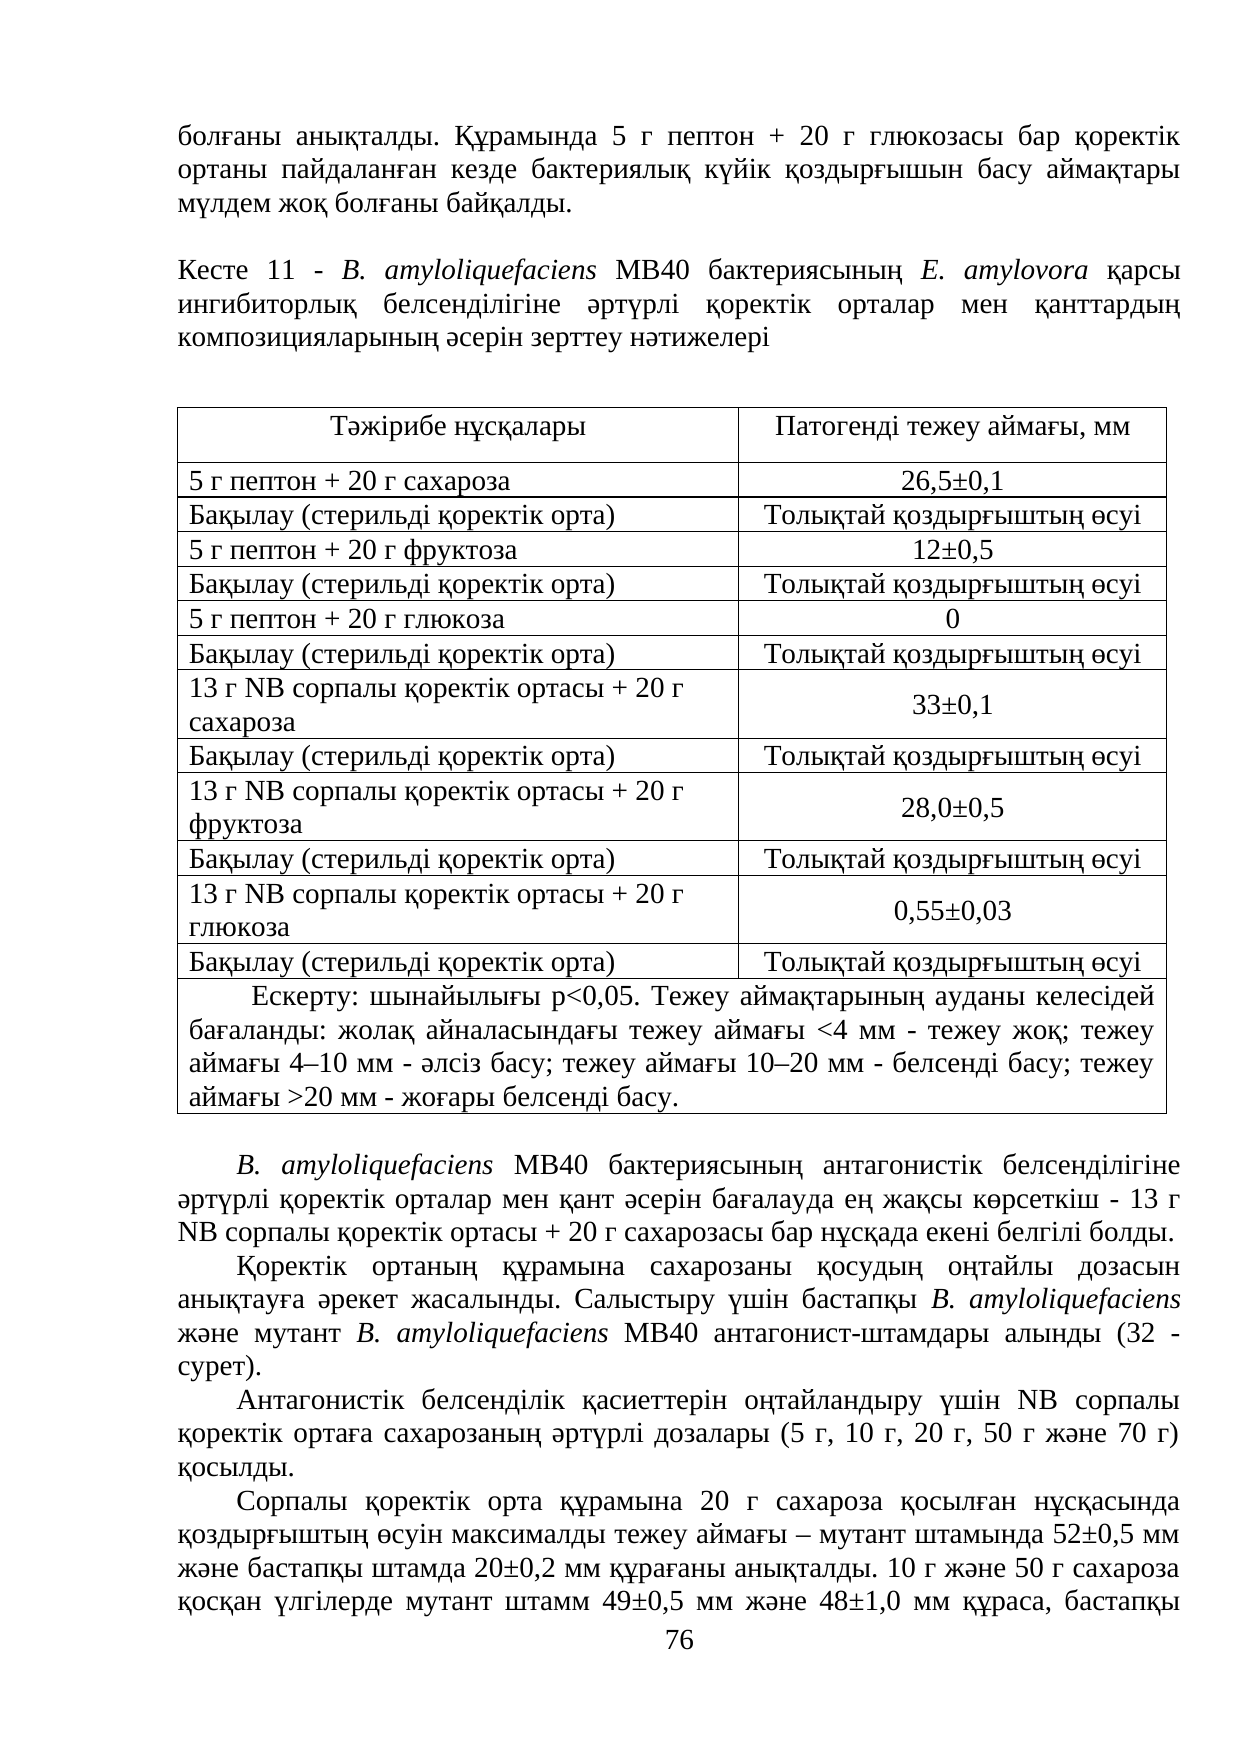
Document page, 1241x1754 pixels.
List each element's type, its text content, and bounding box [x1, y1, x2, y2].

table_cell Бақылау (стерильді қоректік орта) [178, 841, 738, 875]
table_cell 26,5±0,1 [739, 463, 1166, 496]
table_cell Толықтай қоздырғыштың өсуі [739, 739, 1166, 772]
list B. amyloliquefaciens MB40 бактериясының антагонистік белсенділігіне әртүрлі қоректік орталар мен қант әсерін бағалауда ең жақсы көрсеткіш - 13 г NB сорпалы қоректік ортасы + 20 г сахарозасы бар нұсқада екені белгілі болды. [177, 1147, 1181, 1248]
table_cell Бақылау (стерильді қоректік орта) [178, 498, 738, 531]
table_cell 12±0,5 [739, 532, 1166, 566]
table_cell Ескерту: шынайылығы р<0,05. Тежеу аймақтарының ауданы келесідей бағаланды: жолақ айналасындағы тежеу аймағы <4 мм - тежеу жоқ; тежеу аймағы 4–10 мм - әлсіз басу; тежеу аймағы 10–20 мм - белсенді басу; тежеу аймағы >20 мм - жоғары белсенді басу. [178, 979, 1166, 1113]
table_cell Бақылау (стерильді қоректік орта) [178, 636, 738, 669]
table_cell 13 г NB сорпалы қоректік ортасы + 20 г фруктоза [178, 773, 738, 840]
list Кесте 11 - B. amyloliquefaciens MB40 бактериясының E. amylovora қарсы ингибиторлық белсенділігіне әртүрлі қоректік орталар мен қанттардың композицияларының әсерін зерттеу нәтижелері [177, 252, 1181, 353]
list Қоректік ортаның құрамына сахарозаны қосудың оңтайлы дозасын анықтауға әрекет жасалынды. Салыстыру үшін бастапқы B. amyloliquefaciens және мутант B. amyloliquefaciens MB40 антагонист-штамдары алынды (32 - сурет). [177, 1248, 1181, 1382]
table_cell Толықтай қоздырғыштың өсуі [739, 944, 1166, 977]
table_cell Бақылау (стерильді қоректік орта) [178, 739, 738, 772]
table_header Патогенді тежеу аймағы, мм [739, 408, 1166, 462]
table_cell Бақылау (стерильді қоректік орта) [178, 944, 738, 977]
table_cell 5 г пептон + 20 г глюкоза [178, 601, 738, 635]
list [177, 1483, 1181, 1617]
table_cell Толықтай қоздырғыштың өсуі [739, 636, 1166, 669]
table_cell 13 г NB сорпалы қоректік ортасы + 20 г сахароза [178, 670, 738, 737]
table_cell Толықтай қоздырғыштың өсуі [739, 498, 1166, 531]
table_header Тәжірибе нұсқалары [178, 408, 738, 462]
table_cell Толықтай қоздырғыштың өсуі [739, 841, 1166, 875]
table_cell 0,55±0,03 [739, 876, 1166, 943]
table_cell 33±0,1 [739, 670, 1166, 737]
table_cell 0 [739, 601, 1166, 635]
table_cell Толықтай қоздырғыштың өсуі [739, 567, 1166, 600]
table_cell 13 г NB сорпалы қоректік ортасы + 20 г глюкоза [178, 876, 738, 943]
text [177, 118, 1181, 219]
table_cell 5 г пептон + 20 г фруктоза [178, 532, 738, 566]
table_cell Бақылау (стерильді қоректік орта) [178, 567, 738, 600]
table_cell 28,0±0,5 [739, 773, 1166, 840]
table_cell 5 г пептон + 20 г сахароза [178, 463, 738, 496]
list Антагонистік белсенділік қасиеттерін оңтайландыру үшін NB сорпалы қоректік ортаға сахарозаның әртүрлі дозалары (5 г, 10 г, 20 г, 50 г және 70 г) қосылды. [177, 1382, 1181, 1483]
